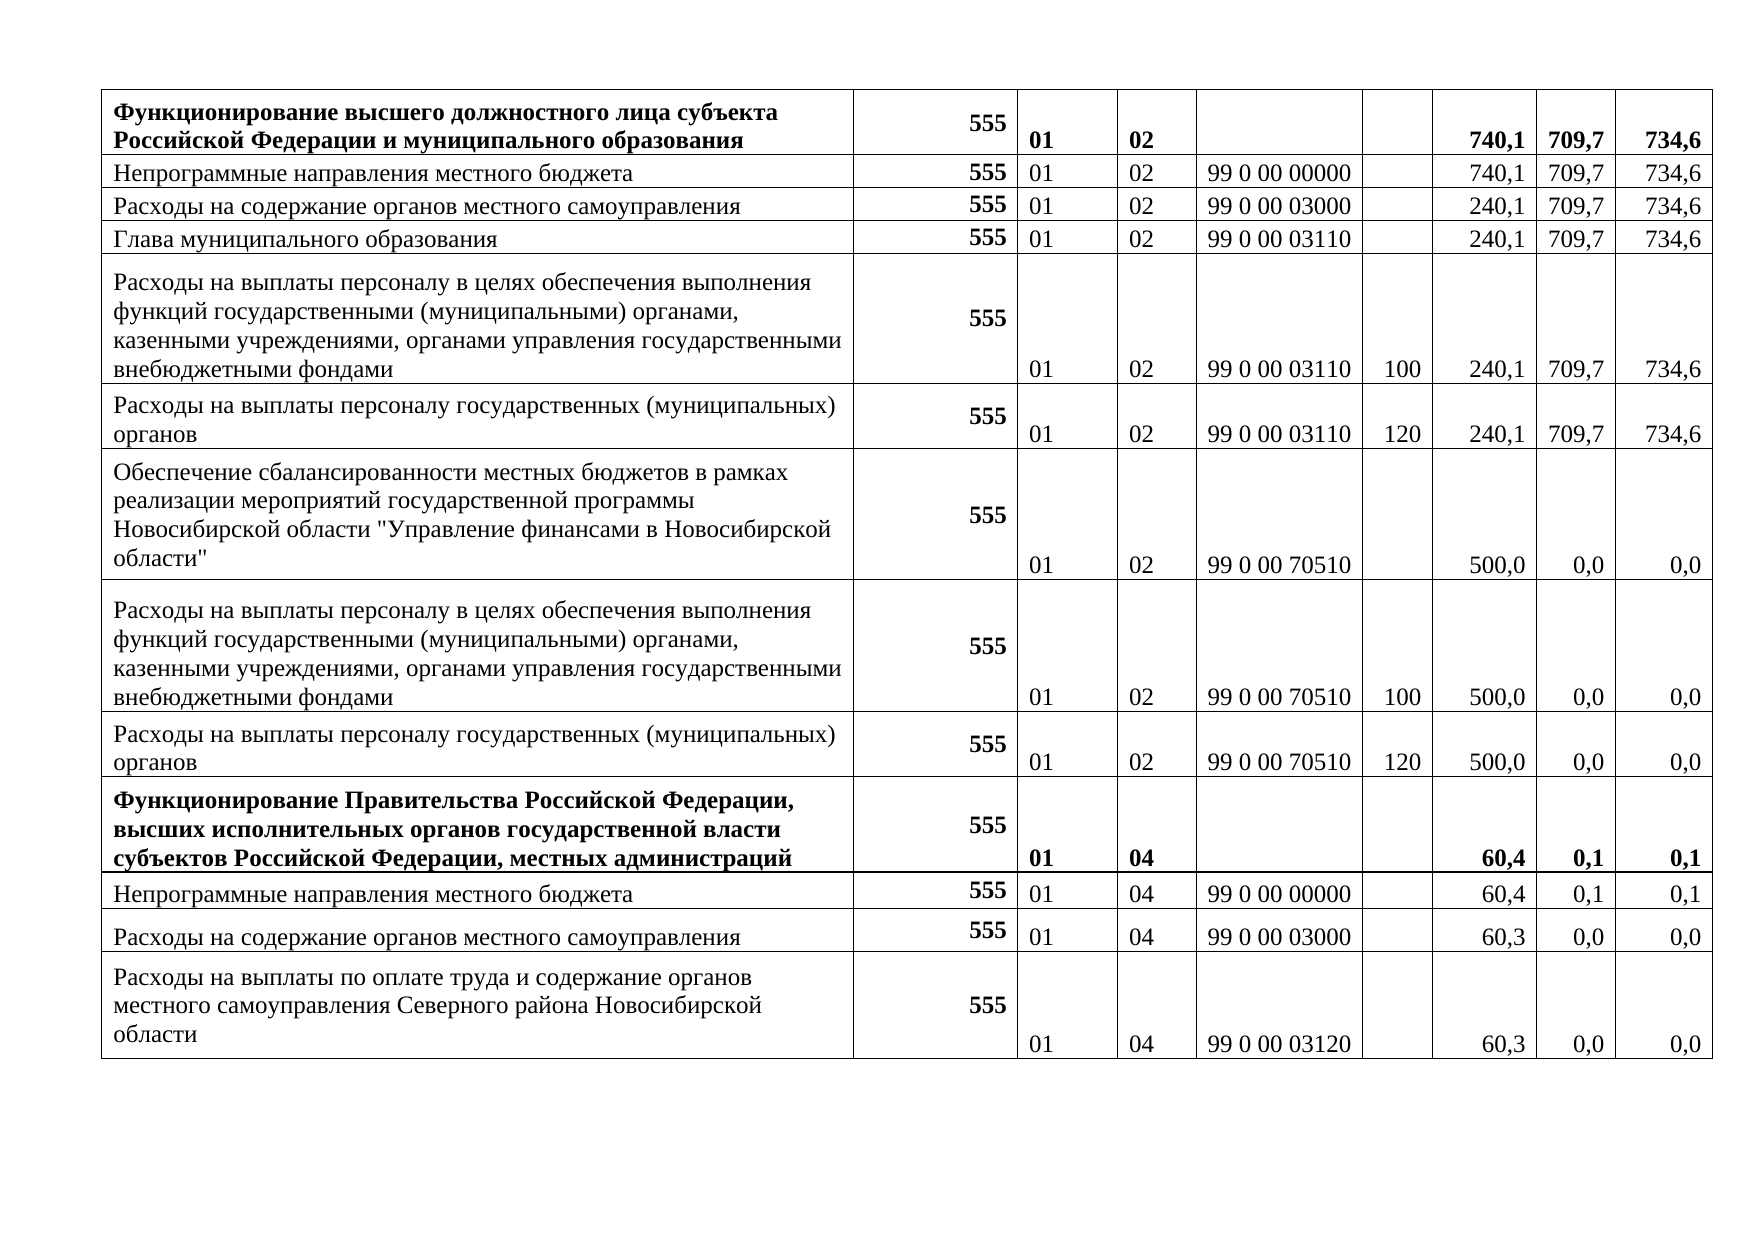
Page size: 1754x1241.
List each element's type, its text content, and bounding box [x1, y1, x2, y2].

table_cell 500,0 [1433, 712, 1536, 776]
table_cell Расходы на выплаты персоналу государственных (муниципальных) органов [102, 712, 853, 776]
table_cell [1363, 155, 1432, 187]
table_cell 709,7 [1537, 90, 1615, 154]
table_cell 734,6 [1616, 90, 1712, 154]
table_cell 555 [854, 449, 1017, 579]
table_cell 555 [854, 952, 1017, 1057]
table_cell Расходы на выплаты персоналу государственных (муниципальных) органов [102, 384, 853, 448]
table_cell [1363, 449, 1432, 579]
table_cell 0,0 [1616, 449, 1712, 579]
table_cell 0,0 [1537, 909, 1615, 951]
table_cell 02 [1118, 188, 1196, 220]
table_cell 60,3 [1433, 909, 1536, 951]
table_cell [1363, 90, 1432, 154]
table_cell Расходы на выплаты по оплате труда и содержание органов местного самоуправления Северного района Новосибирской области [102, 952, 853, 1057]
table_cell 0,1 [1616, 873, 1712, 907]
table_cell Глава муниципального образования [102, 221, 853, 253]
table_cell [1197, 777, 1362, 871]
table_cell 734,6 [1616, 155, 1712, 187]
table_cell 01 [1018, 90, 1117, 154]
table_cell 500,0 [1433, 580, 1536, 711]
table_cell 99 0 00 70510 [1197, 580, 1362, 711]
table_cell 02 [1118, 580, 1196, 711]
table_cell 60,3 [1433, 952, 1536, 1057]
table_cell 709,7 [1537, 384, 1615, 448]
table_cell 709,7 [1537, 221, 1615, 253]
table_cell 240,1 [1433, 384, 1536, 448]
table_cell 0,0 [1616, 580, 1712, 711]
table_cell 740,1 [1433, 90, 1536, 154]
table_cell 01 [1018, 909, 1117, 951]
table_cell 0,0 [1616, 712, 1712, 776]
table_cell 0,0 [1616, 952, 1712, 1057]
table_cell [1363, 909, 1432, 951]
table_cell 240,1 [1433, 254, 1536, 382]
table_cell 240,1 [1433, 188, 1536, 220]
table_cell 01 [1018, 254, 1117, 382]
table_cell 01 [1018, 221, 1117, 253]
table_cell 99 0 00 03000 [1197, 909, 1362, 951]
table_cell 99 0 00 00000 [1197, 873, 1362, 907]
table_cell 99 0 00 70510 [1197, 712, 1362, 776]
table_cell 99 0 00 70510 [1197, 449, 1362, 579]
table_cell 734,6 [1616, 221, 1712, 253]
table_cell 500,0 [1433, 449, 1536, 579]
table_cell 01 [1018, 449, 1117, 579]
table_cell 02 [1118, 254, 1196, 382]
table_cell Непрограммные направления местного бюджета [102, 155, 853, 187]
table_cell 02 [1118, 712, 1196, 776]
table_cell 120 [1363, 712, 1432, 776]
table_cell 0,0 [1537, 449, 1615, 579]
table_cell 01 [1018, 952, 1117, 1057]
table_cell 0,0 [1537, 952, 1615, 1057]
table_cell 04 [1118, 873, 1196, 907]
table_cell 555 [854, 155, 1017, 187]
table_cell Расходы на выплаты персоналу в целях обеспечения выполнения функций государственными (муниципальными) органами, казенными учреждениями, органами управления государственными внебюджетными фондами [102, 580, 853, 711]
table_cell 04 [1118, 777, 1196, 871]
table_cell 555 [854, 384, 1017, 448]
table_cell 01 [1018, 384, 1117, 448]
table_cell 555 [854, 580, 1017, 711]
table_cell [1363, 777, 1432, 871]
table_cell 60,4 [1433, 873, 1536, 907]
table_cell 555 [854, 221, 1017, 253]
table_cell 0,0 [1537, 712, 1615, 776]
table_cell 100 [1363, 254, 1432, 382]
table_cell 99 0 00 03110 [1197, 384, 1362, 448]
table_cell 555 [854, 188, 1017, 220]
table_cell 0,0 [1537, 580, 1615, 711]
table_cell 240,1 [1433, 221, 1536, 253]
table_cell 01 [1018, 155, 1117, 187]
table_cell 120 [1363, 384, 1432, 448]
table_cell 02 [1118, 155, 1196, 187]
table_cell 60,4 [1433, 777, 1536, 871]
table_cell 734,6 [1616, 384, 1712, 448]
table_cell 555 [854, 90, 1017, 154]
table_cell Расходы на содержание органов местного самоуправления [102, 188, 853, 220]
table_cell 01 [1018, 188, 1117, 220]
table_cell 0,1 [1616, 777, 1712, 871]
table_cell 01 [1018, 777, 1117, 871]
table_cell Обеспечение сбалансированности местных бюджетов в рамках реализации мероприятий государственной программы Новосибирской области "Управление финансами в Новосибирской области" [102, 449, 853, 579]
table_cell 02 [1118, 90, 1196, 154]
table_cell 555 [854, 777, 1017, 871]
table_cell 04 [1118, 952, 1196, 1057]
table_cell 555 [854, 909, 1017, 951]
table_cell 734,6 [1616, 188, 1712, 220]
table_cell 99 0 00 03110 [1197, 221, 1362, 253]
table_cell 709,7 [1537, 155, 1615, 187]
table_cell 100 [1363, 580, 1432, 711]
table_cell 01 [1018, 712, 1117, 776]
table_cell 02 [1118, 221, 1196, 253]
table_cell 02 [1118, 449, 1196, 579]
table_cell 0,0 [1616, 909, 1712, 951]
table_cell [1363, 873, 1432, 907]
table_cell 04 [1118, 909, 1196, 951]
table_cell [1197, 90, 1362, 154]
table_cell 734,6 [1616, 254, 1712, 382]
table_cell 99 0 00 03000 [1197, 188, 1362, 220]
table_cell 555 [854, 873, 1017, 907]
table_cell 709,7 [1537, 254, 1615, 382]
table_cell [1363, 188, 1432, 220]
table_cell 99 0 00 03120 [1197, 952, 1362, 1057]
table_cell [1363, 221, 1432, 253]
table_cell 555 [854, 712, 1017, 776]
table_cell 0,1 [1537, 873, 1615, 907]
table_cell 02 [1118, 384, 1196, 448]
table_cell [1363, 952, 1432, 1057]
table_cell 709,7 [1537, 188, 1615, 220]
table_cell Расходы на содержание органов местного самоуправления [102, 909, 853, 951]
table_cell 0,1 [1537, 777, 1615, 871]
table_cell Непрограммные направления местного бюджета [102, 873, 853, 907]
table_cell 99 0 00 03110 [1197, 254, 1362, 382]
table_cell 01 [1018, 580, 1117, 711]
table_cell 01 [1018, 873, 1117, 907]
table_cell Функционирование высшего должностного лица субъекта Российской Федерации и муниципального образования [102, 90, 853, 154]
table_cell 555 [854, 254, 1017, 382]
table_cell Функционирование Правительства Российской Федерации, высших исполнительных органов государственной власти субъектов Российской Федерации, местных администраций [102, 777, 853, 871]
table_cell 99 0 00 00000 [1197, 155, 1362, 187]
table_cell Расходы на выплаты персоналу в целях обеспечения выполнения функций государственными (муниципальными) органами, казенными учреждениями, органами управления государственными внебюджетными фондами [102, 254, 853, 382]
table_cell 740,1 [1433, 155, 1536, 187]
